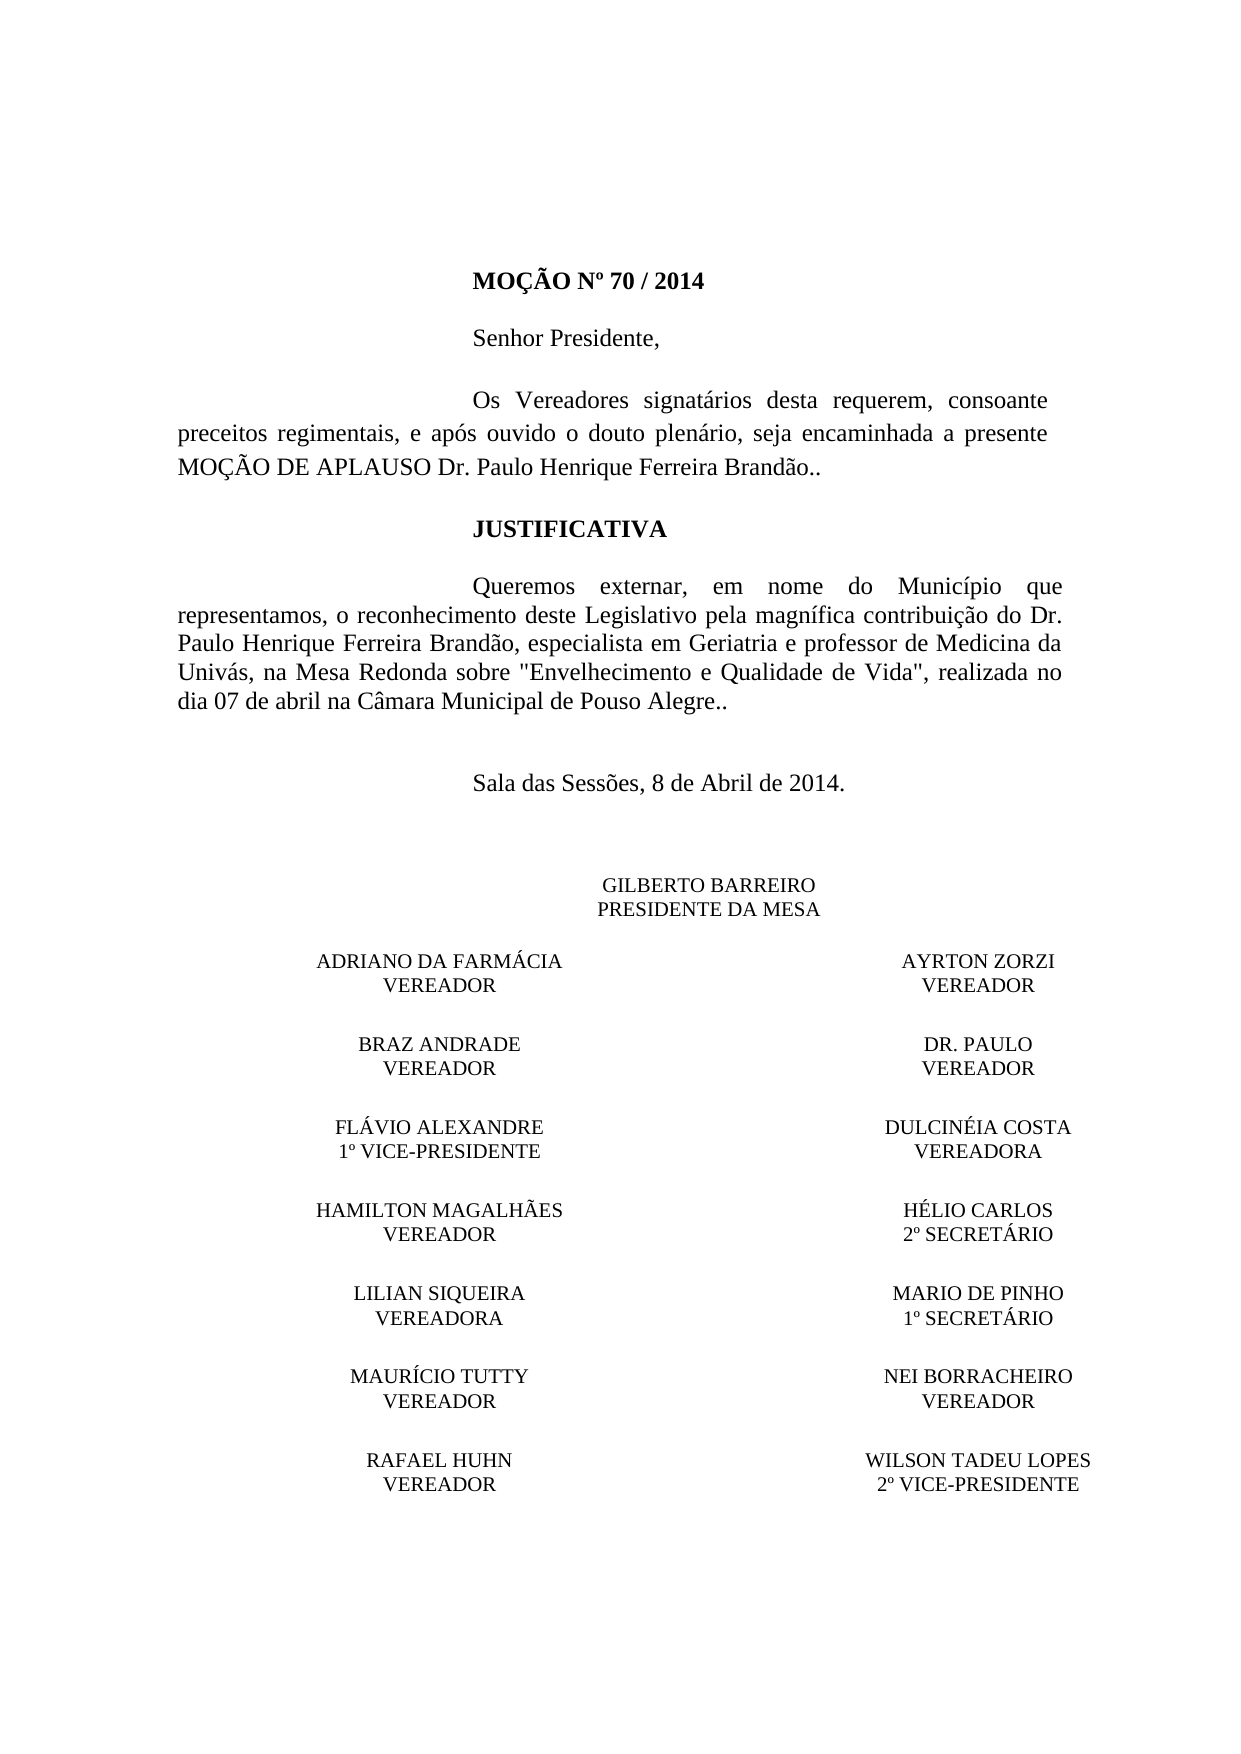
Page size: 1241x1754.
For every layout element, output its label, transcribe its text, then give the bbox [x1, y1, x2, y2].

table_cell VEREADOR [170, 1472, 709, 1496]
text Senhor Presidente, [472, 323, 1063, 351]
table_header ADRIANO DA FARMÁCIA [170, 949, 709, 973]
table_cell VEREADOR [709, 1389, 1240, 1448]
table_cell 2º VICE-PRESIDENTE [709, 1472, 1240, 1496]
table_cell VEREADOR [170, 973, 709, 1032]
table_header AYRTON ZORZI [709, 949, 1240, 973]
text MOÇÃO Nº 70 / 2014 [472, 266, 1063, 294]
table_cell HAMILTON MAGALHÃES [170, 1198, 709, 1222]
table_cell DR. PAULO [709, 1032, 1240, 1056]
table_header GILBERTO BARREIRO [170, 849, 1240, 897]
table_cell VEREADOR [170, 1222, 709, 1281]
table_cell 2º SECRETÁRIO [709, 1222, 1240, 1281]
text Os Vereadores signatários desta requerem, consoante preceitos regimentais, e após ouvido o douto plenário, seja encaminhada a presente MOÇÃO DE APLAUSO Dr. Paulo Henrique Ferreira Brandão.. [177, 385, 1048, 481]
table_cell BRAZ ANDRADE [170, 1032, 709, 1056]
table_cell LILIAN SIQUEIRA [170, 1281, 709, 1305]
text JUSTIFICATIVA [177, 514, 1063, 543]
table_cell VEREADORA [170, 1305, 709, 1364]
table_cell VEREADOR [170, 1389, 709, 1448]
text Sala das Sessões, 8 de Abril de 2014. [472, 768, 1063, 797]
table_cell WILSON TADEU LOPES [709, 1448, 1240, 1472]
table_cell NEI BORRACHEIRO [709, 1365, 1240, 1388]
table_cell RAFAEL HUHN [170, 1448, 709, 1472]
table_cell 1º VICE-PRESIDENTE [170, 1139, 709, 1198]
table_cell VEREADORA [709, 1139, 1240, 1198]
table_cell VEREADOR [709, 1056, 1240, 1115]
table_cell MAURÍCIO TUTTY [170, 1365, 709, 1388]
table_cell HÉLIO CARLOS [709, 1198, 1240, 1222]
table_cell VEREADOR [170, 1056, 709, 1115]
table_cell FLÁVIO ALEXANDRE [170, 1115, 709, 1139]
text Queremos externar, em nome do Município que representamos, o reconhecimento deste Legislativo pela magnífica contribuição do Dr. Paulo Henrique Ferreira Brandão, especialista em Geriatria e professor de Medicina da Univás, na Mesa Redonda sobre "Envelhecimento e Qualidade de Vida", realizada no dia 07 de abril na Câmara Municipal de Pouso Alegre.. [177, 571, 1063, 715]
table_cell VEREADOR [709, 973, 1240, 1032]
table_cell MARIO DE PINHO [709, 1281, 1240, 1305]
table_cell 1º SECRETÁRIO [709, 1305, 1240, 1364]
table_cell PRESIDENTE DA MESA [170, 897, 1240, 921]
table_cell DULCINÉIA COSTA [709, 1115, 1240, 1139]
